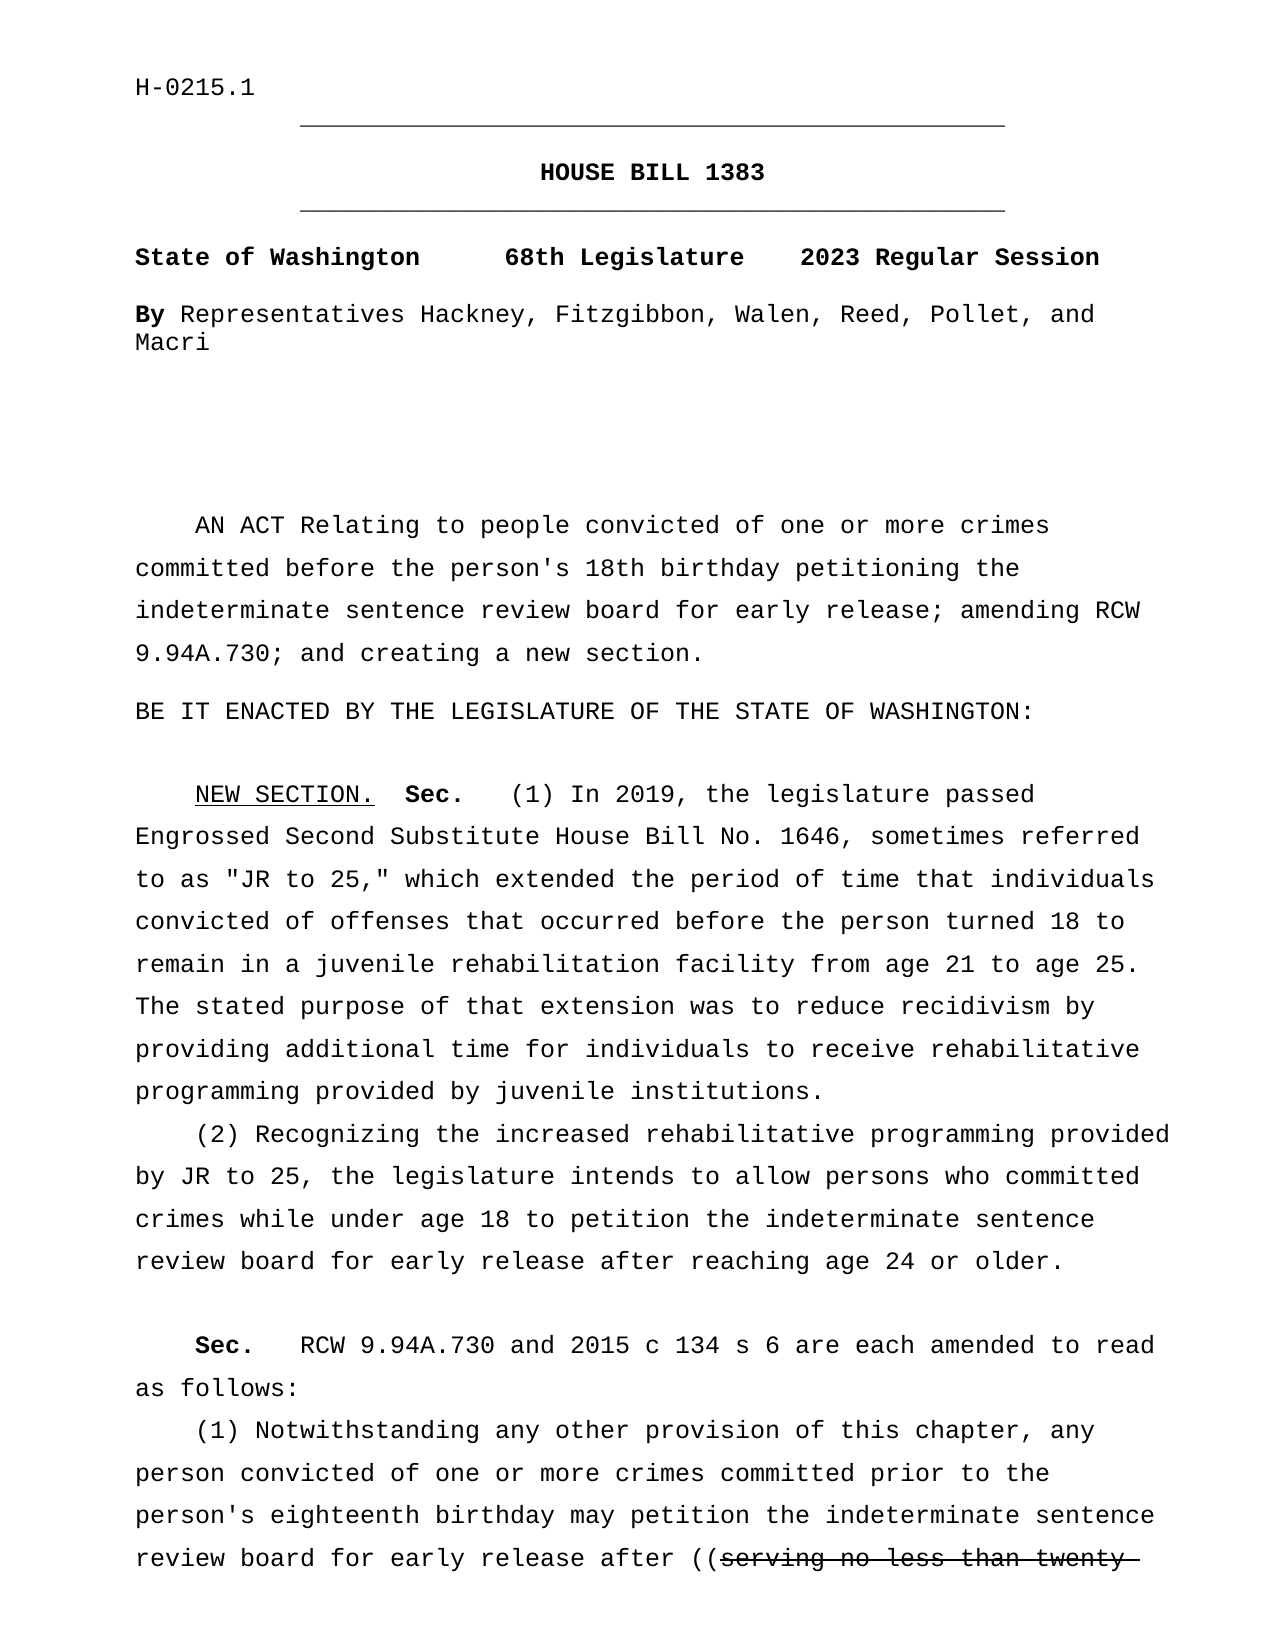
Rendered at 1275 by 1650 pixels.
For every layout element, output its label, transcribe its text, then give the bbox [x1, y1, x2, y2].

text _______________________________________________ [135, 103, 1170, 132]
text HOUSE BILL 1383 [135, 160, 1170, 188]
text _______________________________________________ [135, 188, 1170, 217]
text Sec. RCW 9.94A.730 and 2015 c 134 s 6 are each amended to read as follows: [135, 1320, 1170, 1405]
text State of Washington 68th Legislature 2023 Regular Session [135, 245, 1170, 273]
text By Representatives Hackney, Fitzgibbon, Walen, Reed, Pollet, and Macri [135, 302, 1170, 358]
text H-0215.1 [135, 75, 1170, 103]
text AN ACT Relating to people convicted of one or more crimes committed before the person's 18th birthday petitioning the indeterminate sentence review board for early release; amending RCW 9.94A.730; and creating a new section. [135, 500, 1170, 670]
text (2) Recognizing the increased rehabilitative programming provided by JR to 25, the legislature intends to allow persons who committed crimes while under age 18 to petition the indeterminate sentence review board for early release after reaching age 24 or older. [135, 1108, 1170, 1278]
text NEW SECTION. Sec. (1) In 2019, the legislature passed Engrossed Second Substitute House Bill No. 1646, sometimes referred to as "JR to 25," which extended the period of time that individuals convicted of offenses that occurred before the person turned 18 to remain in a juvenile rehabilitation facility from age 21 to age 25. The stated purpose of that extension was to reduce recidivism by providing additional time for individuals to receive rehabilitative programming provided by juvenile institutions. [135, 768, 1170, 1108]
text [135, 1405, 1170, 1575]
text BE IT ENACTED BY THE LEGISLATURE OF THE STATE OF WASHINGTON: [135, 698, 1170, 727]
